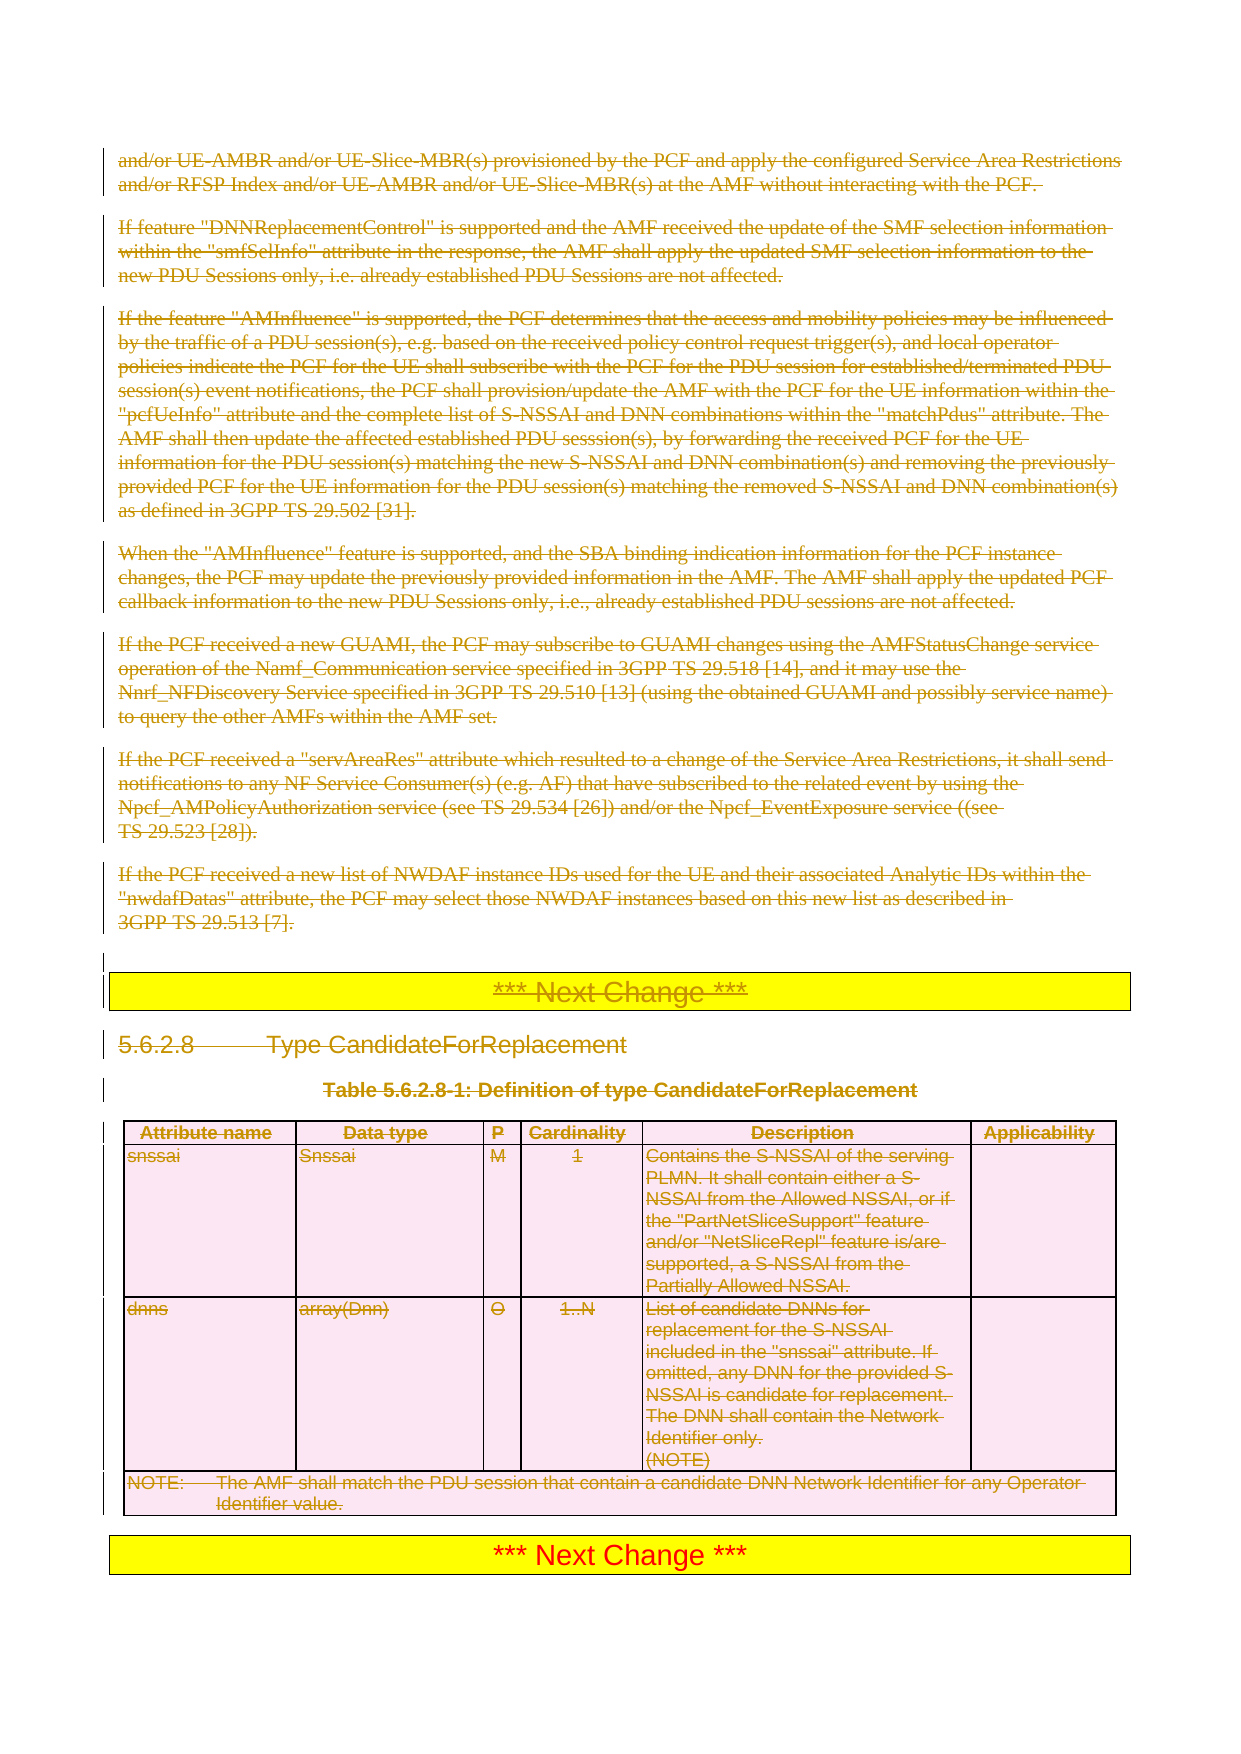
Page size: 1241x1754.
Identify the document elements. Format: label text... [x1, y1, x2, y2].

text *** Next Change *** [110, 1536, 1130, 1574]
